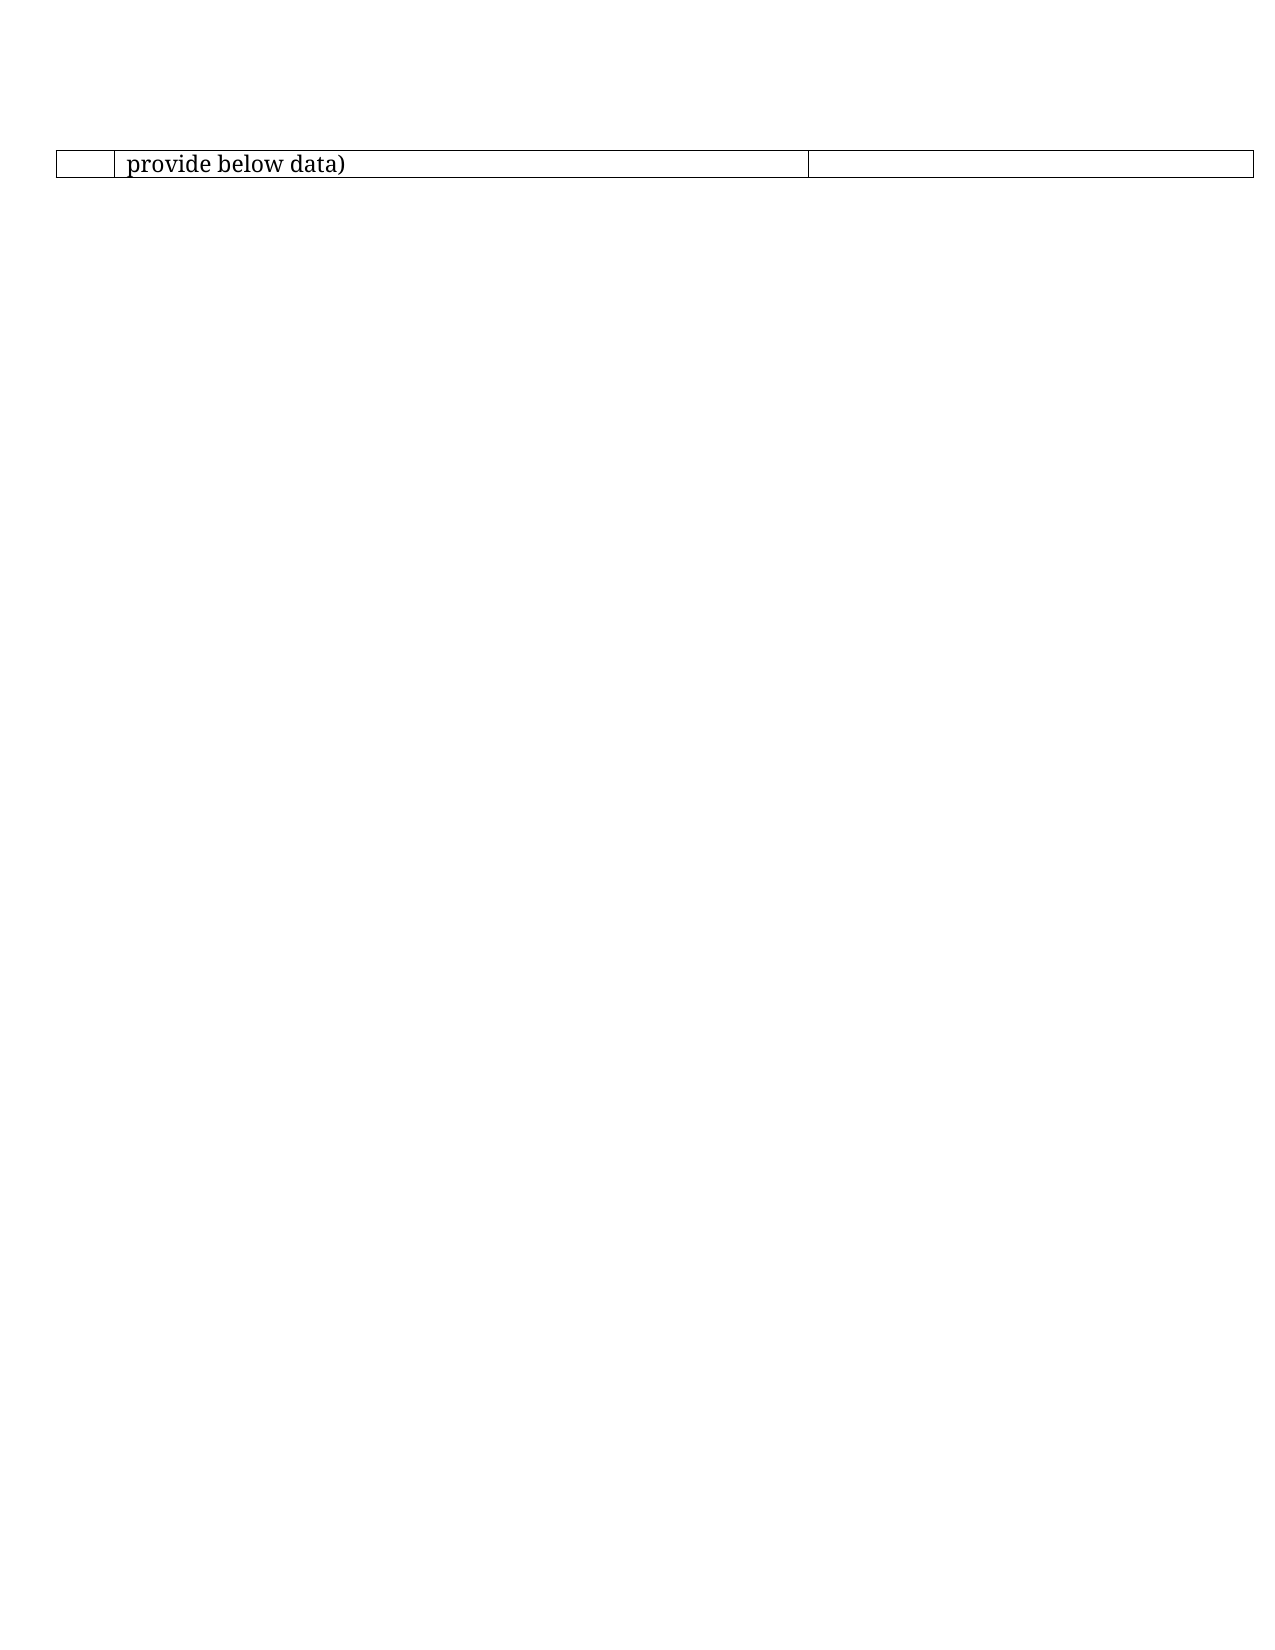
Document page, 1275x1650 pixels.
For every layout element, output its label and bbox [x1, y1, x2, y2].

table_cell [57, 151, 114, 177]
table_cell [115, 151, 808, 177]
table_cell [809, 151, 1253, 177]
